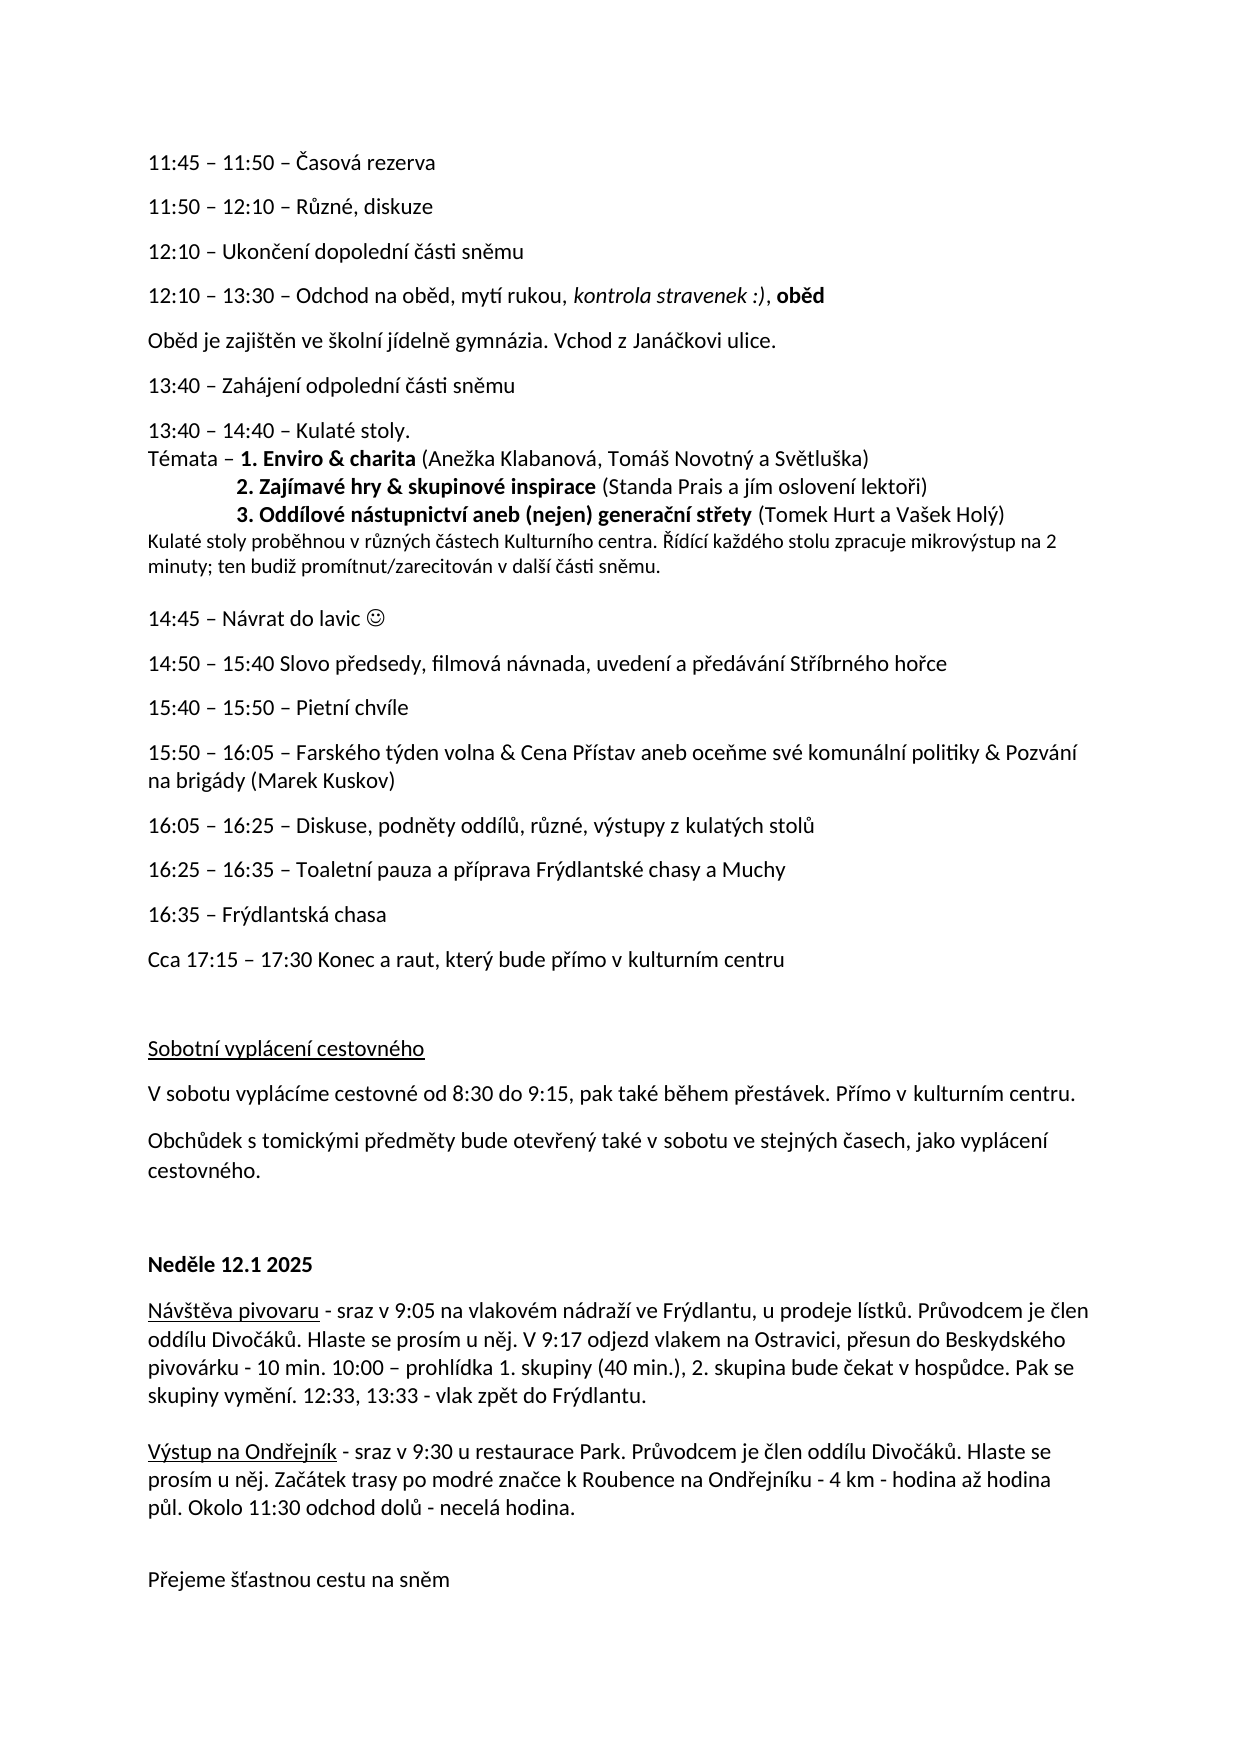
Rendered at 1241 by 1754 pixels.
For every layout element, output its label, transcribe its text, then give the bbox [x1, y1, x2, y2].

text 13:40 – Zahájení odpolední části sněmu [148, 371, 1093, 399]
text 15:40 – 15:50 – Pietní chvíle [148, 693, 1093, 721]
text Sobotní vyplácení cestovného [148, 1034, 1093, 1062]
text Kulaté stoly proběhnou v různých částech Kulturního centra. Řídící každého stolu zpracuje mikrovýstup na 2 minuty; ten budiž promítnut/zarecitován v další části sněmu. [148, 528, 1093, 579]
text V sobotu vyplácíme cestovné od 8:30 do 9:15, pak také během přestávek. Přímo v kulturním centru. [148, 1079, 1093, 1107]
text 11:50 – 12:10 – Různé, diskuze [148, 192, 1093, 220]
text 15:50 – 16:05 – Farského týden volna & Cena Přístav aneb oceňme své komunální politiky & Pozvání na brigády (Marek Kuskov) [148, 738, 1093, 794]
text 3. Oddílové nástupnictví aneb (nejen) generační střety (Tomek Hurt a Vašek Holý) [148, 500, 1093, 528]
text Přejeme šťastnou cestu na sněm [148, 1566, 1093, 1593]
text 16:35 – Frýdlantská chasa [148, 900, 1093, 928]
text 11:45 – 11:50 – Časová rezerva [148, 148, 1093, 176]
text 16:05 – 16:25 – Diskuse, podněty oddílů, různé, výstupy z kulatých stolů [148, 811, 1093, 839]
text Výstup na Ondřejník - sraz v 9:30 u restaurace Park. Průvodcem je člen oddílu Divočáků. Hlaste se prosím u něj. Začátek trasy po modré značce k Roubence na Ondřejníku - 4 km - hodina až hodina půl. Okolo 11:30 odchod dolů - necelá hodina. [148, 1437, 1093, 1521]
text Neděle 12.1 2025 [148, 1250, 1093, 1278]
text 12:10 – Ukončení dopolední části sněmu [148, 237, 1093, 265]
text Cca 17:15 – 17:30 Konec a raut, který bude přímo v kulturním centru [148, 945, 1093, 973]
text 13:40 – 14:40 – Kulaté stoly. [148, 416, 1093, 444]
text Témata – 1. Enviro & charita (Anežka Klabanová, Tomáš Novotný a Světluška) [148, 444, 1093, 472]
text 12:10 – 13:30 – Odchod na oběd, mytí rukou, kontrola stravenek :), oběd [148, 282, 1093, 310]
text Obchůdek s tomickými předměty bude otevřený také v sobotu ve stejných časech, jako vyplácení cestovného. [148, 1126, 1093, 1184]
text Návštěva pivovaru - sraz v 9:05 na vlakovém nádraží ve Frýdlantu, u prodeje lístků. Průvodcem je člen oddílu Divočáků. Hlaste se prosím u něj. V 9:17 odjezd vlakem na Ostravici, přesun do Beskydského pivovárku - 10 min. 10:00 – prohlídka 1. skupiny (40 min.), 2. skupina bude čekat v hospůdce. Pak se skupiny vymění. 12:33, 13:33 - vlak zpět do Frýdlantu. [148, 1297, 1093, 1409]
text 16:25 – 16:35 – Toaletní pauza a příprava Frýdlantské chasy a Muchy [148, 856, 1093, 883]
text 14:45 – Návrat do lavic [148, 604, 1093, 632]
text 2. Zajímavé hry & skupinové inspirace (Standa Prais a jím oslovení lektoři) [148, 472, 1093, 500]
text Oběd je zajištěn ve školní jídelně gymnázia. Vchod z Janáčkovi ulice. [148, 326, 1093, 354]
text 14:50 – 15:40 Slovo předsedy, filmová návnada, uvedení a předávání Stříbrného hořce [148, 649, 1093, 677]
